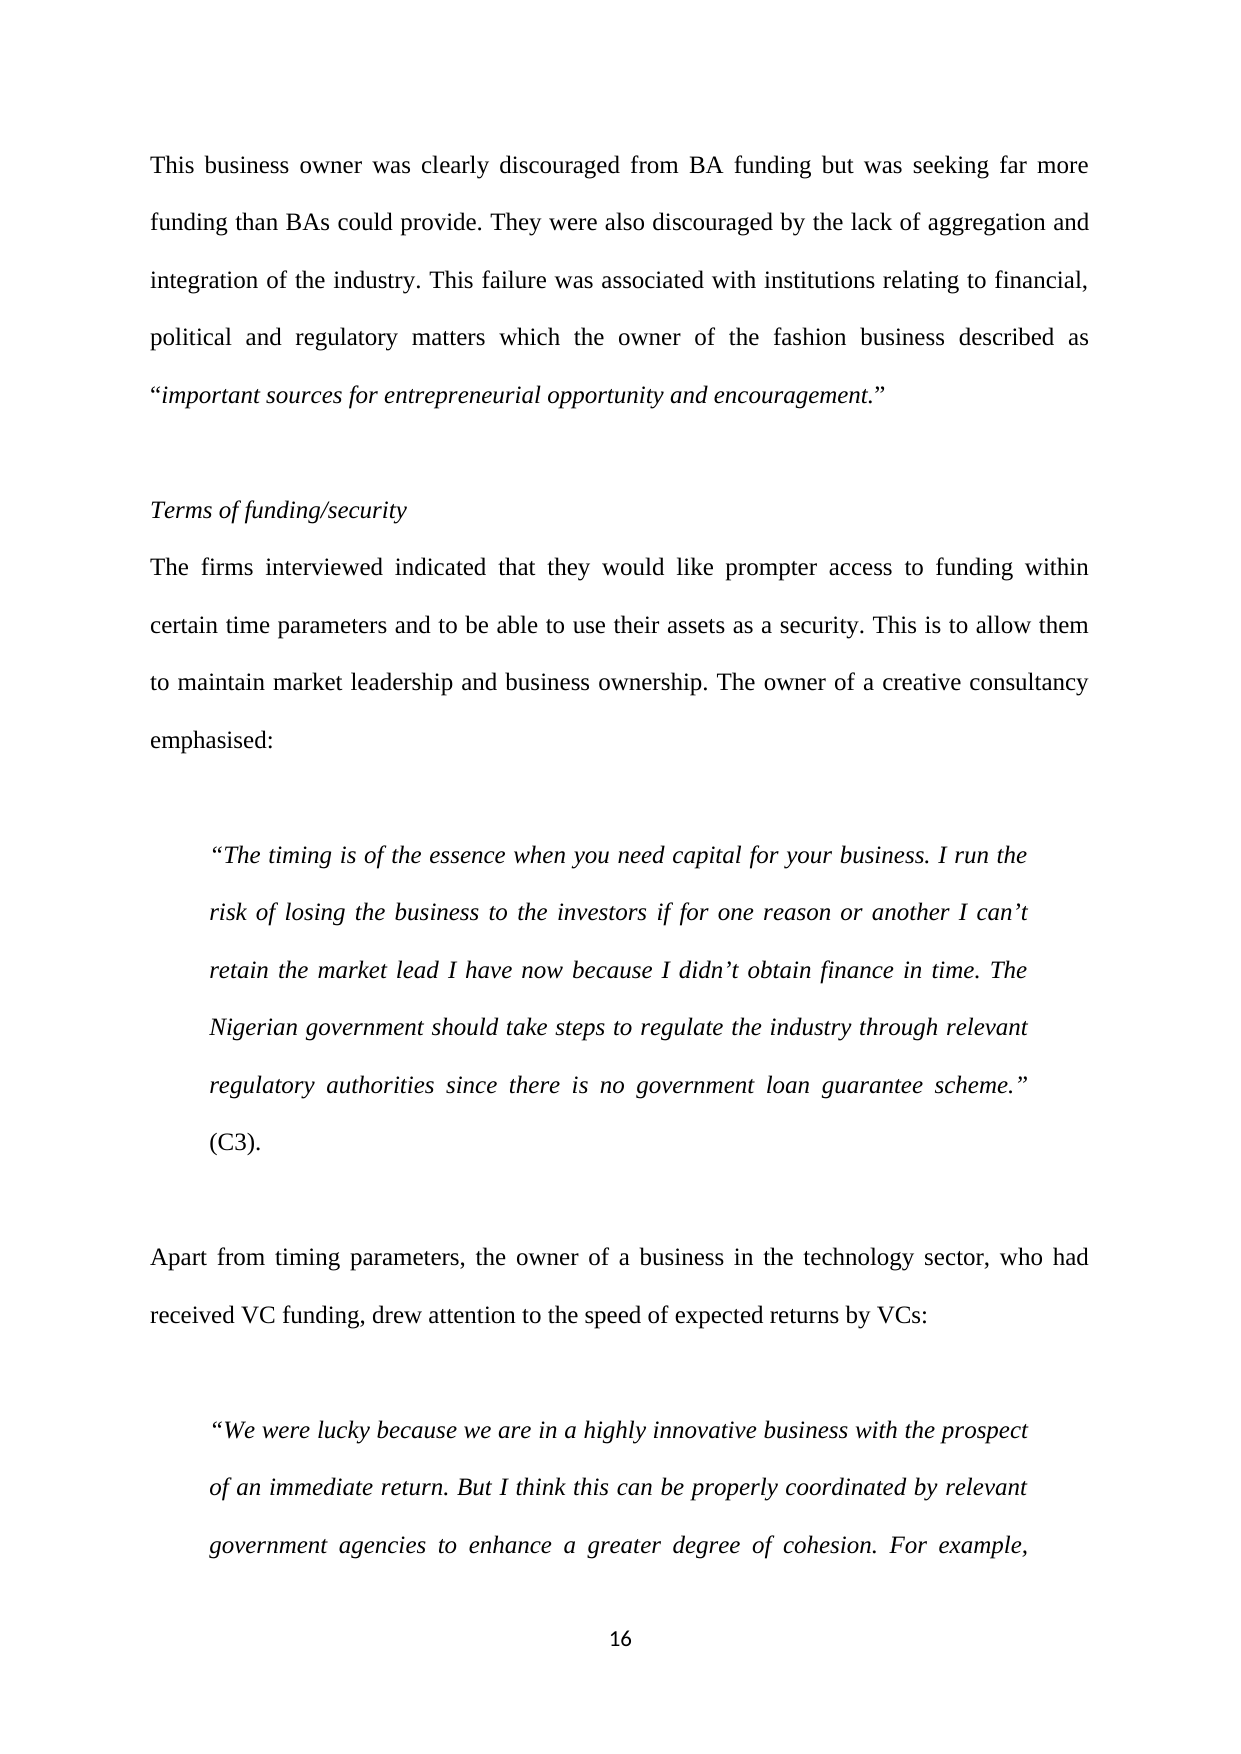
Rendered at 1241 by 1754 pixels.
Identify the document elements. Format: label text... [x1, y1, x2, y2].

text This business owner was clearly discouraged from BA funding but was seeking far more funding than BAs could provide. They were also discouraged by the lack of aggregation and integration of the industry. This failure was associated with institutions relating to financial, political and regulatory matters which the owner of the fashion business described as “important sources for entrepreneurial opportunity and encouragement.” [150, 150, 1090, 409]
text “The timing is of the essence when you need capital for your business. I run the risk of losing the business to the investors if for one reason or another I can’t retain the market lead I have now because I didn’t obtain finance in time. The Nigerian government should take steps to regulate the industry through relevant regulatory authorities since there is no government loan guarantee scheme.” (C3). [209, 840, 1031, 1156]
text Apart from timing parameters, the owner of a business in the technology sector, who had received VC funding, drew attention to the speed of expected returns by VCs: [150, 1242, 1090, 1329]
text The firms interviewed indicated that they would like prompter access to funding within certain time parameters and to be able to use their assets as a security. This is to allow them to maintain market leadership and business ownership. The owner of a creative consultancy emphasised: [150, 552, 1090, 754]
text Terms of funding/security [150, 495, 1090, 524]
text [209, 1415, 1031, 1559]
